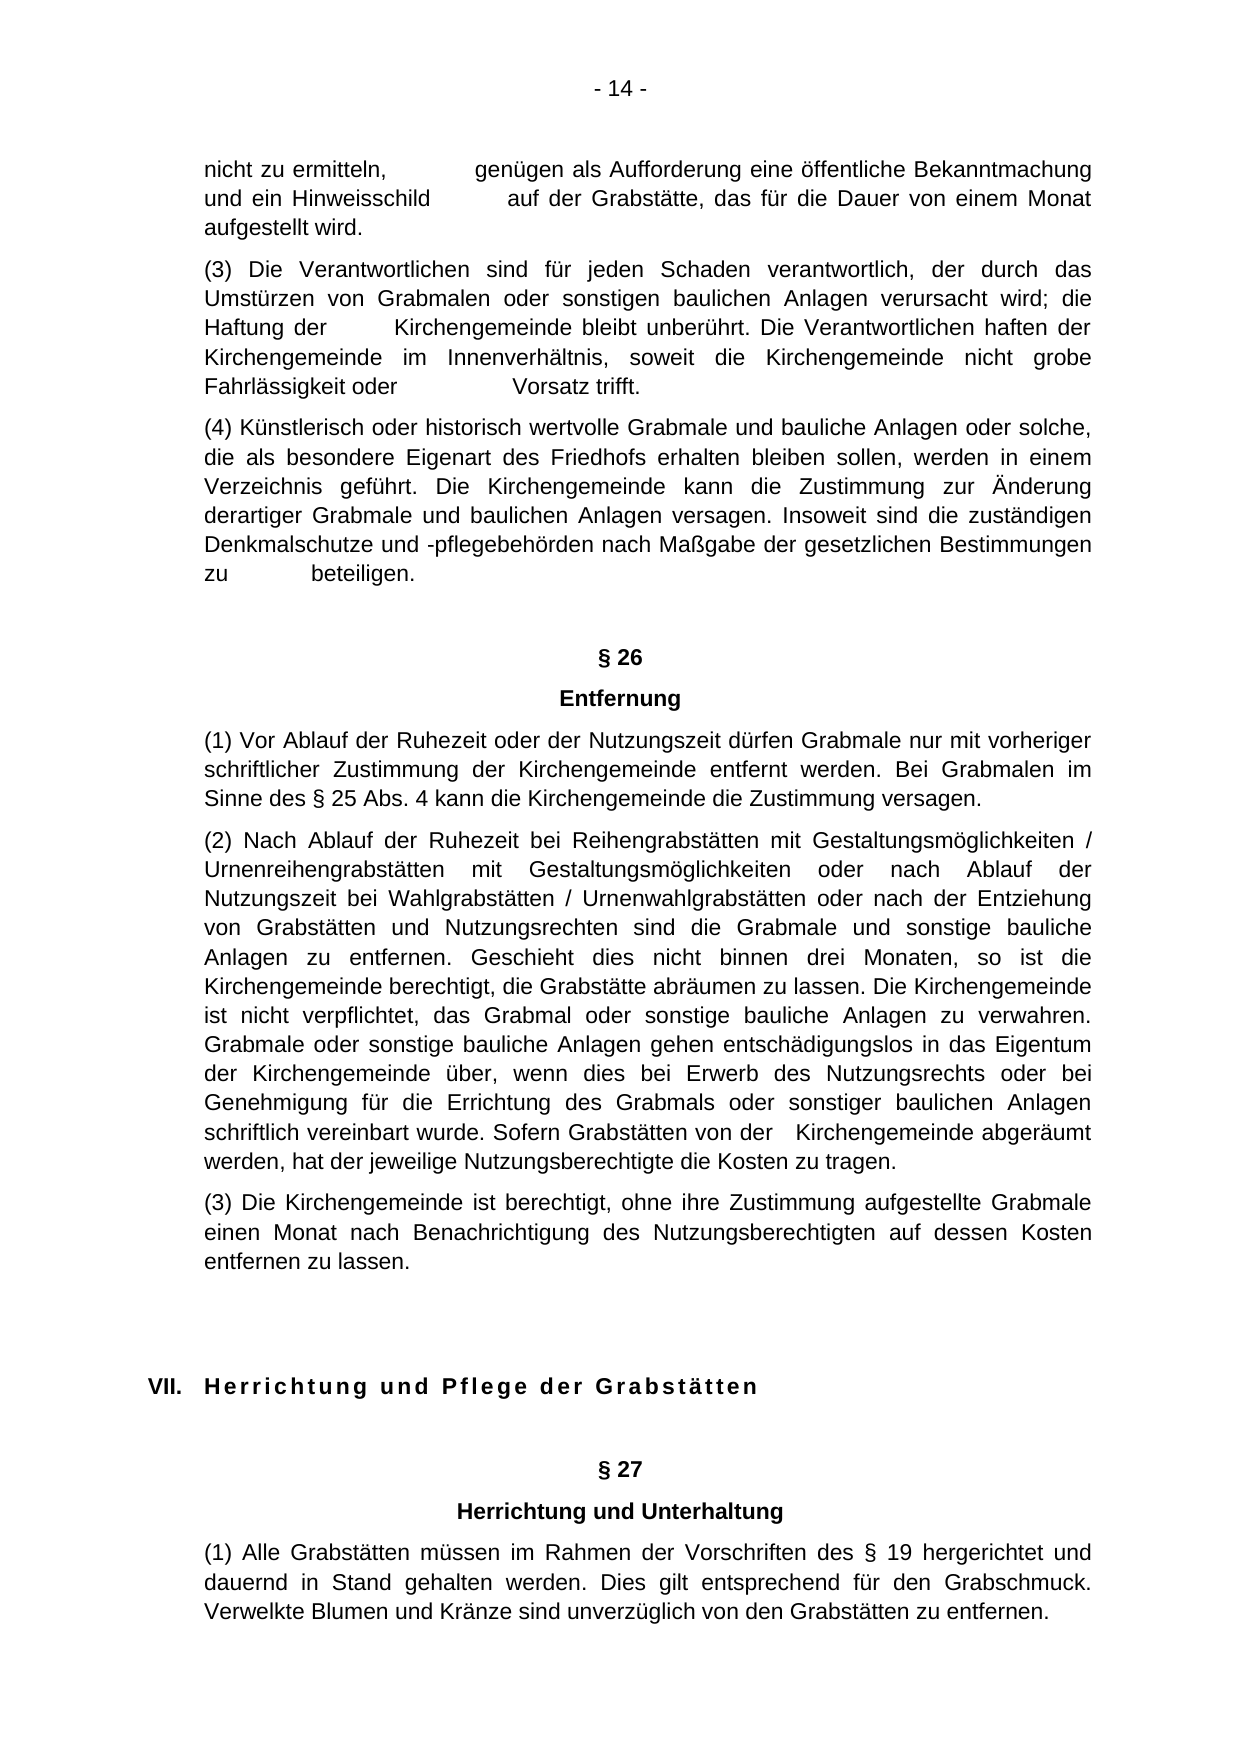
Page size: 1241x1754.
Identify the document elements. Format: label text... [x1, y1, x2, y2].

text Herrichtung und Unterhaltung [148, 1496, 1092, 1525]
text Entfernung [148, 683, 1092, 712]
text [204, 154, 1092, 242]
text (2) Nach Ablauf der Ruhezeit bei Reihengrabstätten mit Gestaltungsmöglichkeiten / Urnenreihengrabstätten mit Gestaltungsmöglichkeiten oder nach Ablauf der Nutzungszeit bei Wahlgrabstätten / Urnenwahlgrabstätten oder nach der Entziehung von Grabstätten und Nutzungsrechten sind die Grabmale und sonstige bauliche Anlagen zu entfernen. Geschieht dies nicht binnen drei Monaten, so ist die Kirchengemeinde berechtigt, die Grabstätte abräumen zu lassen. Die Kirchengemeinde ist nicht verpflichtet, das Grabmal oder sonstige bauliche Anlagen zu verwahren. Grabmale oder sonstige bauliche Anlagen gehen entschädigungslos in das Eigentum der Kirchengemeinde über, wenn dies bei Erwerb des Nutzungsrechts oder bei Genehmigung für die Errichtung des Grabmals oder sonstiger baulichen Anlagen schriftlich vereinbart wurde. Sofern Grabstätten von der Kirchengemeinde abgeräumt werden, hat der jeweilige Nutzungsberechtigte die Kosten zu tragen. [204, 825, 1092, 1175]
text (4) Künstlerisch oder historisch wertvolle Grabmale und bauliche Anlagen oder solche, die als besondere Eigenart des Friedhofs erhalten bleiben sollen, werden in einem Verzeichnis geführt. Die Kirchengemeinde kann die Zustimmung zur Änderung derartiger Grabmale und baulichen Anlagen versagen. Insoweit sind die zuständigen Denkmalschutze und -pflegebehörden nach Maßgabe der gesetzlichen Bestimmungen zu beteiligen. [204, 412, 1092, 587]
text § 26 [148, 642, 1092, 671]
text (1) Alle Grabstätten müssen im Rahmen der Vorschriften des § 19 hergerichtet und dauernd in Stand gehalten werden. Dies gilt entsprechend für den Grabschmuck. Verwelkte Blumen und Kränze sind unverzüglich von den Grabstätten zu entfernen. [204, 1537, 1092, 1625]
text (3) Die Kirchengemeinde ist berechtigt, ohne ihre Zustimmung aufgestellte Grabmale einen Monat nach Benachrichtigung des Nutzungsberechtigten auf dessen Kosten entfernen zu lassen. [204, 1187, 1092, 1275]
text § 27 [148, 1454, 1092, 1483]
text (3) Die Verantwortlichen sind für jeden Schaden verantwortlich, der durch das Umstürzen von Grabmalen oder sonstigen baulichen Anlagen verursacht wird; die Haftung der Kirchengemeinde bleibt unberührt. Die Verantwortlichen haften der Kirchengemeinde im Innenverhältnis, soweit die Kirchengemeinde nicht grobe Fahrlässigkeit oder Vorsatz trifft. [204, 254, 1092, 400]
text VII. Herrichtung und Pflege der Grabstätten [148, 1371, 1092, 1400]
text (1) Vor Ablauf der Ruhezeit oder der Nutzungszeit dürfen Grabmale nur mit vorheriger schriftlicher Zustimmung der Kirchengemeinde entfernt werden. Bei Grabmalen im Sinne des § 25 Abs. 4 kann die Kirchengemeinde die Zustimmung versagen. [204, 725, 1092, 812]
